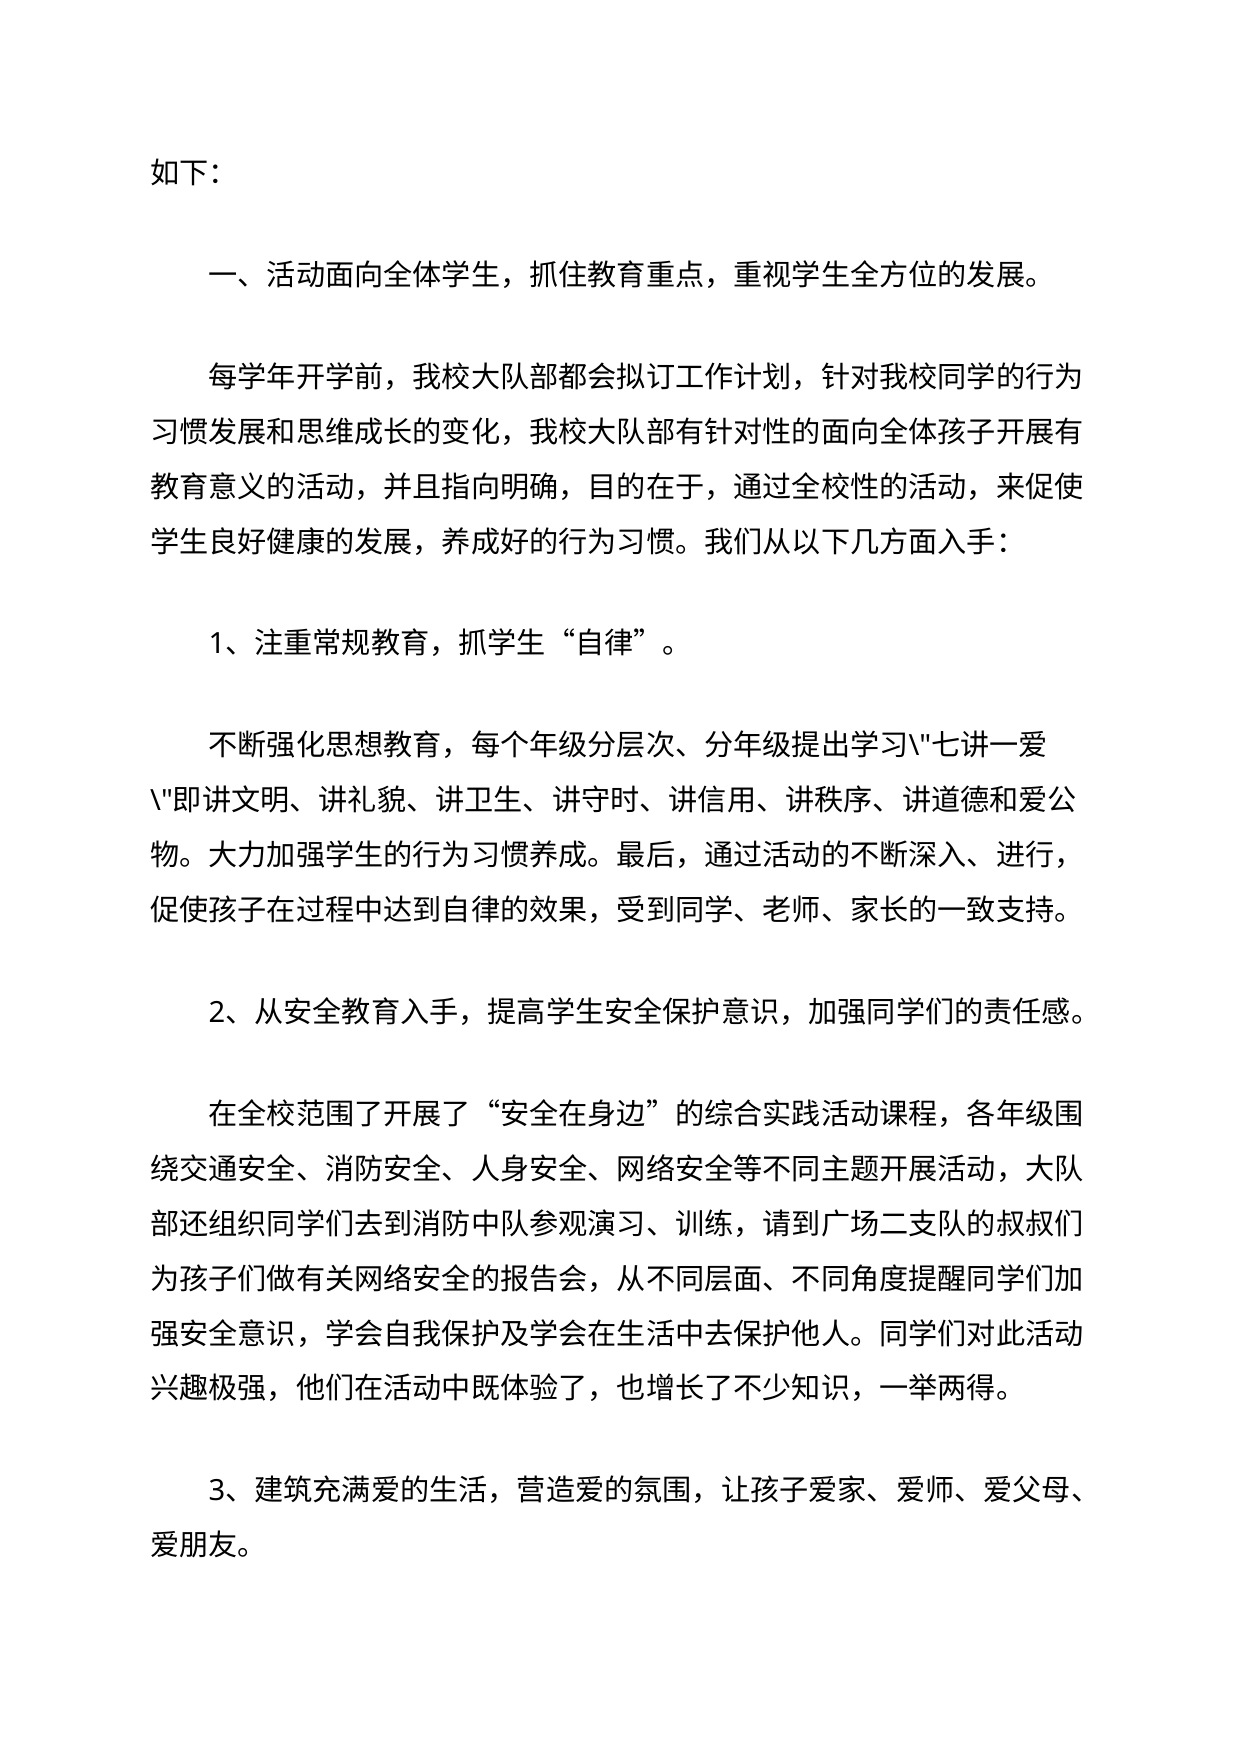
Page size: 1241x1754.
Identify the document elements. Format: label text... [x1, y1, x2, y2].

text 2、从安全教育入手，提高学生安全保护意识，加强同学们的责任感。 [150, 989, 1090, 1031]
text 一、活动面向全体学生，抓住教育重点，重视学生全方位的发展。 [150, 252, 1090, 294]
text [150, 150, 1090, 192]
text 每学年开学前，我校大队部都会拟订工作计划，针对我校同学的行为习惯发展和思维成长的变化，我校大队部有针对性的面向全体孩子开展有教育意义的活动，并且指向明确，目的在于，通过全校性的活动，来促使学生良好健康的发展，养成好的行为习惯。我们从以下几方面入手： [150, 353, 1090, 561]
text 3、建筑充满爱的生活，营造爱的氛围，让孩子爱家、爱师、爱父母、爱朋友。 [150, 1467, 1090, 1564]
text 在全校范围了开展了“安全在身边”的综合实践活动课程，各年级围绕交通安全、消防安全、人身安全、网络安全等不同主题开展活动，大队部还组织同学们去到消防中队参观演习、训练，请到广场二支队的叔叔们为孩子们做有关网络安全的报告会，从不同层面、不同角度提醒同学们加强安全意识，学会自我保护及学会在生活中去保护他人。同学们对此活动兴趣极强，他们在活动中既体验了，也增长了不少知识，一举两得。 [150, 1091, 1090, 1407]
text 不断强化思想教育，每个年级分层次、分年级提出学习\"七讲一爱\"即讲文明、讲礼貌、讲卫生、讲守时、讲信用、讲秩序、讲道德和爱公物。大力加强学生的行为习惯养成。最后，通过活动的不断深入、进行，促使孩子在过程中达到自律的效果，受到同学、老师、家长的一致支持。 [150, 722, 1090, 929]
text 1、注重常规教育，抓学生“自律”。 [150, 620, 1090, 662]
